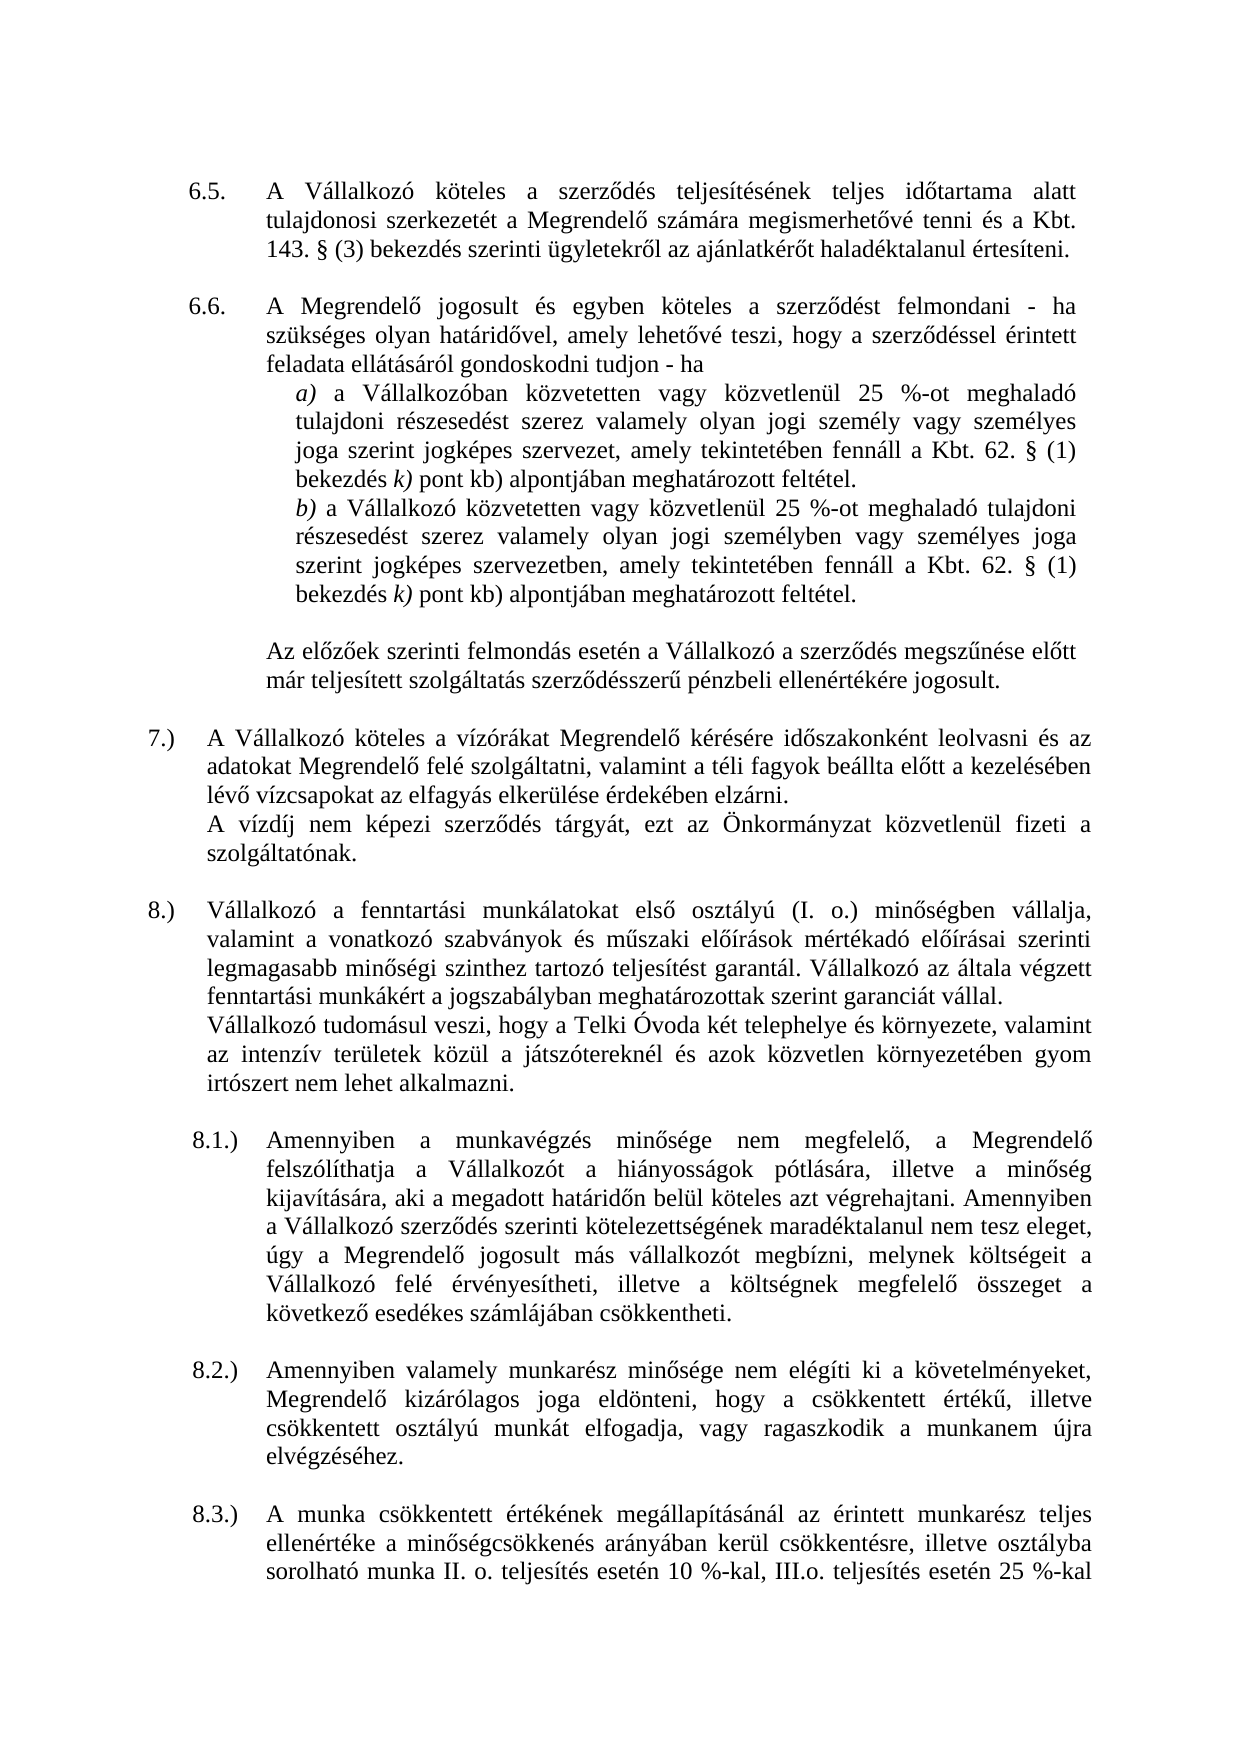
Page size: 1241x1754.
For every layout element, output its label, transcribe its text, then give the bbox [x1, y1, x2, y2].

text A vízdíj nem képezi szerződés tárgyát, ezt az Önkormányzat közvetlenül fizeti a szolgáltatónak. [207, 809, 1093, 866]
text 8.1.) Amennyiben a munkavégzés minősége nem megfelelő, a Megrendelő felszólíthatja a Vállalkozót a hiányosságok pótlására, illetve a minőség kijavítására, aki a megadott határidőn belül köteles azt végrehajtani. Amennyiben a Vállalkozó szerződés szerinti kötelezettségének maradéktalanul nem tesz eleget, úgy a Megrendelő jogosult más vállalkozót megbízni, melynek költségeit a Vállalkozó felé érvényesítheti, illetve a költségnek megfelelő összeget a következő esedékes számlájában csökkentheti. [192, 1125, 1093, 1326]
text Vállalkozó tudomásul veszi, hogy a Telki Óvoda két telephelye és környezete, valamint az intenzív területek közül a játszótereknél és azok közvetlen környezetében gyom irtószert nem lehet alkalmazni. [148, 1010, 1093, 1096]
text b) a Vállalkozó közvetetten vagy közvetlenül 25 %-ot meghaladó tulajdoni részesedést szerez valamely olyan jogi személyben vagy személyes joga szerint jogképes szervezetben, amely tekintetében fennáll a Kbt. 62. § (1) bekezdés k) pont kb) alpontjában meghatározott feltétel. [295, 493, 1077, 608]
text 8.2.) Amennyiben valamely munkarész minősége nem elégíti ki a követelményeket, Megrendelő kizárólagos joga eldönteni, hogy a csökkentett értékű, illetve csökkentett osztályú munkát elfogadja, vagy ragaszkodik a munkanem újra elvégzéséhez. [192, 1355, 1093, 1470]
text 6.5. A Vállalkozó köteles a szerződés teljesítésének teljes időtartama alatt tulajdonosi szerkezetét a Megrendelő számára megismerhetővé tenni és a Kbt. 143. § (3) bekezdés szerinti ügyletekről az ajánlatkérőt haladéktalanul értesíteni. [188, 176, 1077, 263]
text 8.) Vállalkozó a fenntartási munkálatokat első osztályú (I. o.) minőségben vállalja, valamint a vonatkozó szabványok és műszaki előírások mértékadó előírásai szerinti legmagasabb minőségi szinthez tartozó teljesítést garantál. Vállalkozó az általa végzett fenntartási munkákért a jogszabályban meghatározottak szerint garanciát vállal. [148, 895, 1093, 1010]
text a) a Vállalkozóban közvetetten vagy közvetlenül 25 %-ot meghaladó tulajdoni részesedést szerez valamely olyan jogi személy vagy személyes joga szerint jogképes szervezet, amely tekintetében fennáll a Kbt. 62. § (1) bekezdés k) pont kb) alpontjában meghatározott feltétel. [295, 378, 1077, 493]
text 7.) A Vállalkozó köteles a vízórákat Megrendelő kérésére időszakonként leolvasni és az adatokat Megrendelő felé szolgáltatni, valamint a téli fagyok beállta előtt a kezelésében lévő vízcsapokat az elfagyás elkerülése érdekében elzárni. [148, 723, 1093, 809]
text 6.6. A Megrendelő jogosult és egyben köteles a szerződést felmondani - ha szükséges olyan határidővel, amely lehetővé teszi, hogy a szerződéssel érintett feladata ellátásáról gondoskodni tudjon - ha [188, 291, 1077, 378]
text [192, 1499, 1093, 1585]
text Az előzőek szerinti felmondás esetén a Vállalkozó a szerződés megszűnése előtt már teljesített szolgáltatás szerződésszerű pénzbeli ellenértékére jogosult. [266, 636, 1077, 694]
